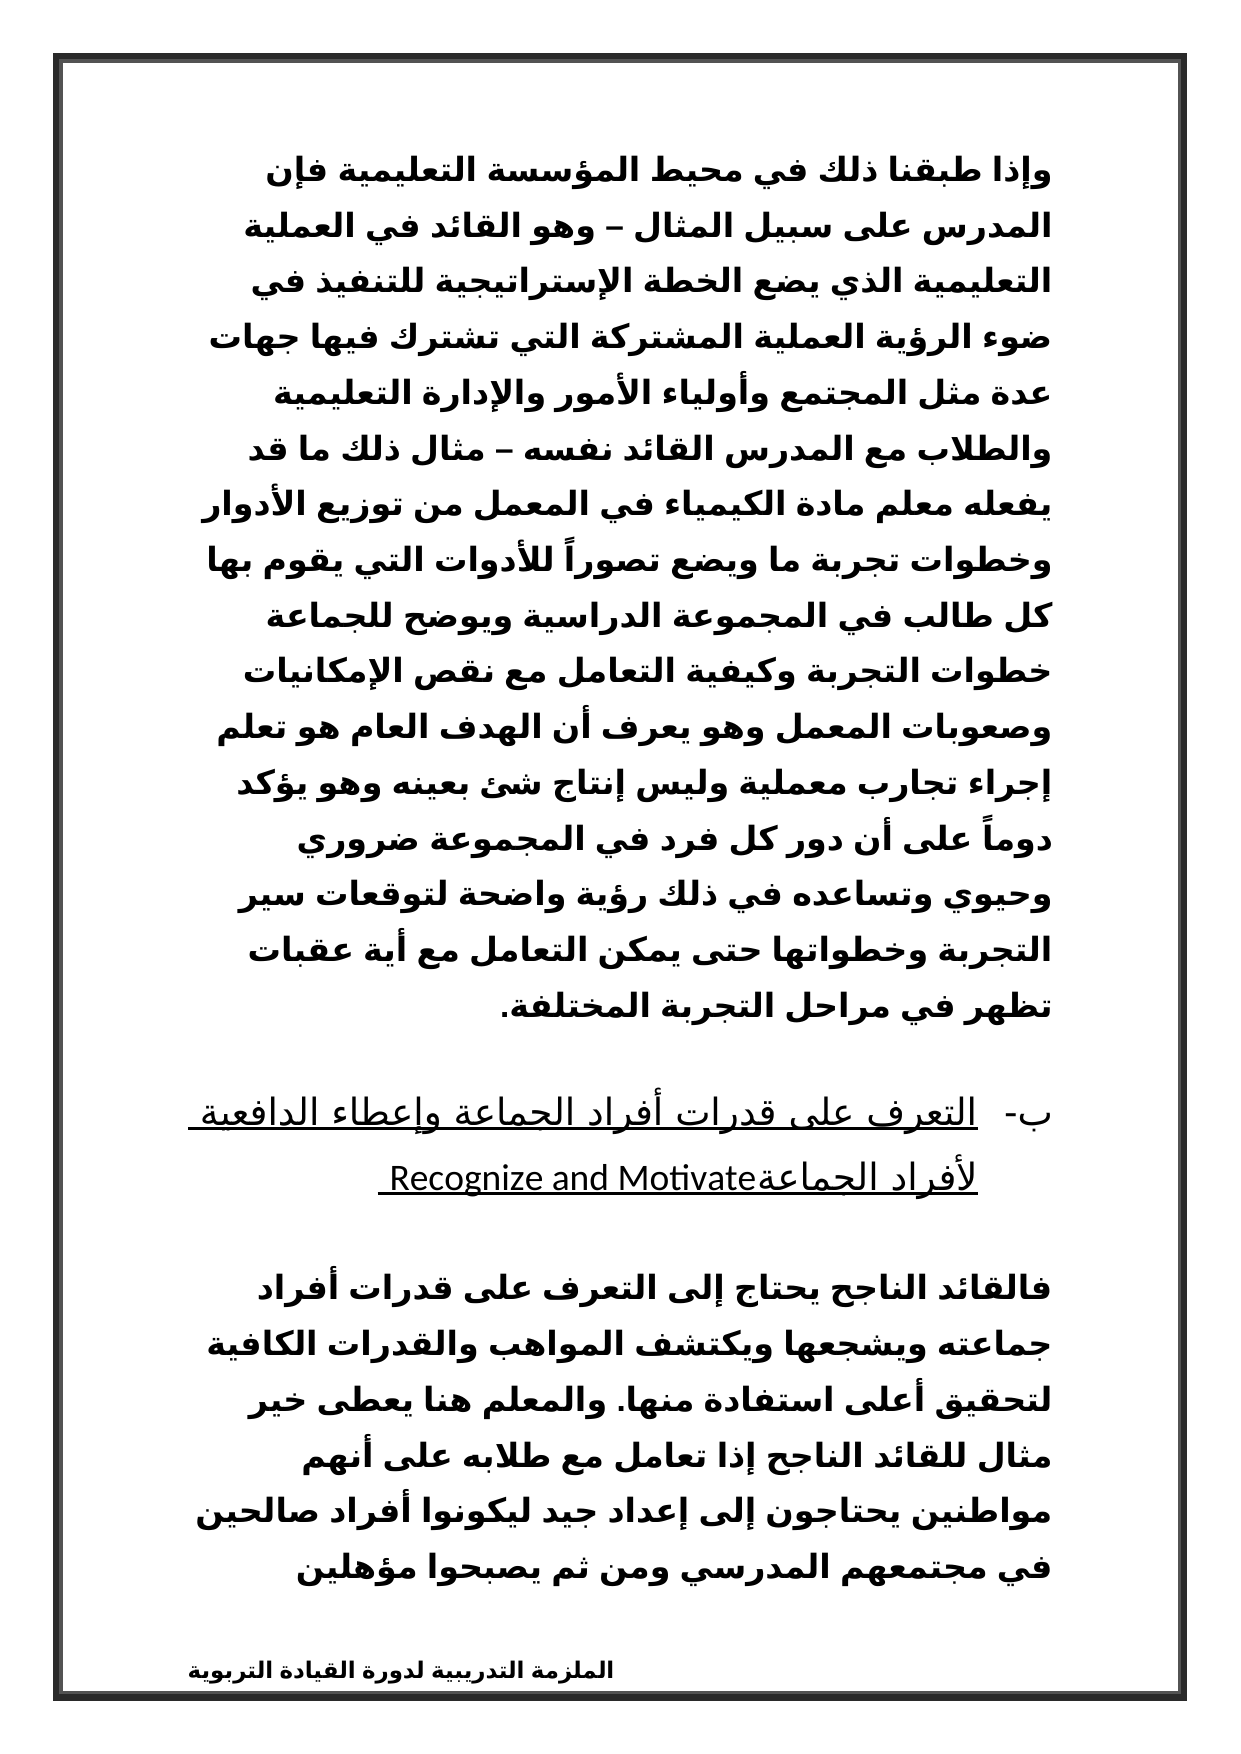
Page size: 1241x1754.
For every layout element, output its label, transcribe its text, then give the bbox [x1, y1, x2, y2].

text ب- التعرف على قدرات أفراد الجماعة وإعطاء الدافعية لأفراد الجماعةRecognize and Motivate [187, 1090, 1053, 1199]
text وإذا طبقنا ذلك في محيط المؤسسة التعليمية فإن المدرس على سبيل المثال – وهو القائد في العملية التعليمية الذي يضع الخطة الإستراتيجية للتنفيذ في ضوء الرؤية العملية المشتركة التي تشترك فيها جهات عدة مثل المجتمع وأولياء الأمور والإدارة التعليمية والطلاب مع المدرس القائد نفسه – مثال ذلك ما قد يفعله معلم مادة الكيمياء في المعمل من توزيع الأدوار وخطوات تجربة ما ويضع تصوراً للأدوات التي يقوم بها كل طالب في المجموعة الدراسية ويوضح للجماعة خطوات التجربة وكيفية التعامل مع نقص الإمكانيات وصعوبات المعمل وهو يعرف أن الهدف العام هو تعلم إجراء تجارب معملية وليس إنتاج شئ بعينه وهو يؤكد دوماً على أن دور كل فرد في المجموعة ضروري وحيوي وتساعده في ذلك رؤية واضحة لتوقعات سير التجربة وخطواتها حتى يمكن التعامل مع أية عقبات تظهر في مراحل التجربة المختلفة. [187, 150, 1053, 1024]
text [187, 1268, 1053, 1586]
